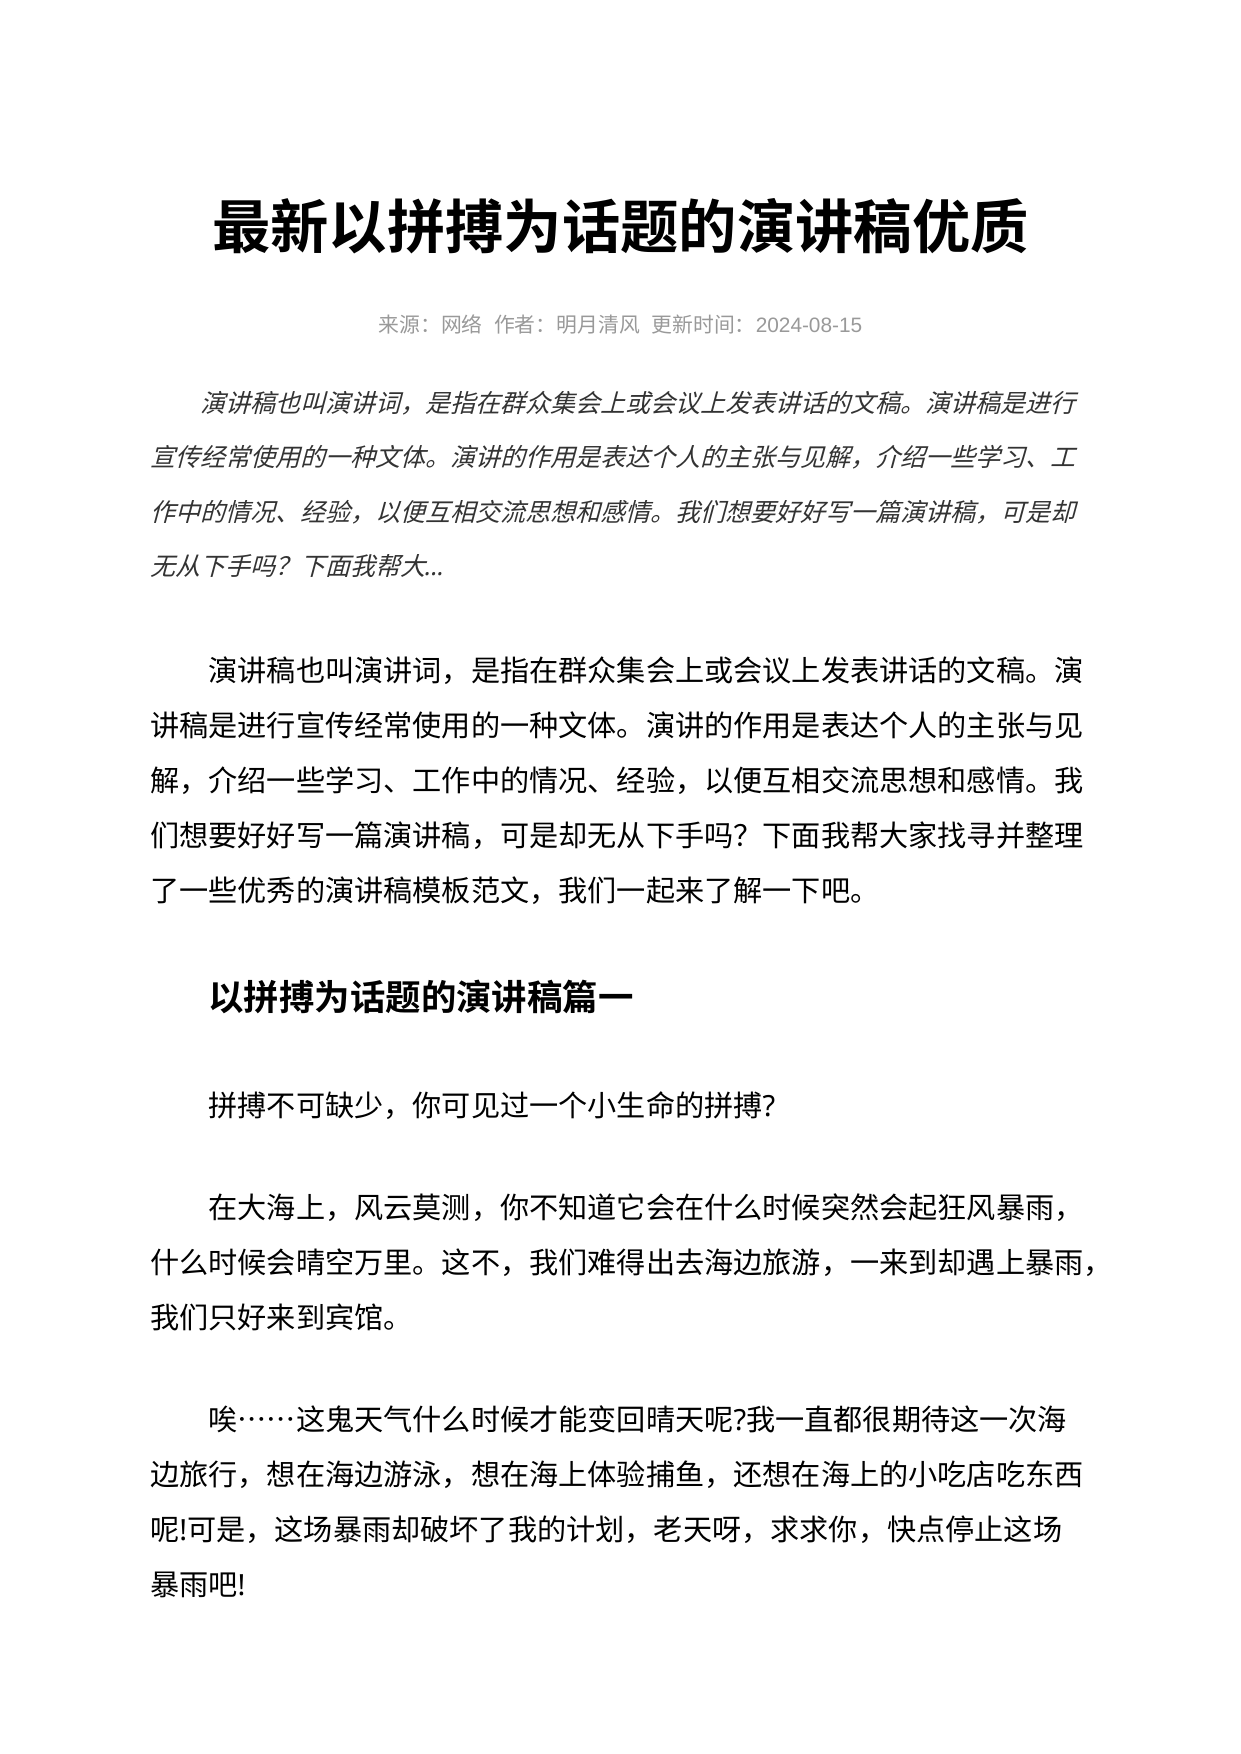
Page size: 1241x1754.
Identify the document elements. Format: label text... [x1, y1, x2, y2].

text 唉……这鬼天气什么时候才能变回晴天呢?我一直都很期待这一次海边旅行，想在海边游泳，想在海上体验捕鱼，还想在海上的小吃店吃东西呢!可是，这场暴雨却破坏了我的计划，老天呀，求求你，快点停止这场暴雨吧! [150, 1396, 1090, 1603]
text 演讲稿也叫演讲词，是指在群众集会上或会议上发表讲话的文稿。演讲稿是进行宣传经常使用的一种文体。演讲的作用是表达个人的主张与见解，介绍一些学习、工作中的情况、经验，以便互相交流思想和感情。我们想要好好写一篇演讲稿，可是却无从下手吗？下面我帮大... [150, 383, 1090, 583]
text 在大海上，风云莫测，你不知道它会在什么时候突然会起狂风暴雨，什么时候会晴空万里。这不，我们难得出去海边旅游，一来到却遇上暴雨，我们只好来到宾馆。 [150, 1184, 1090, 1337]
text 来源：网络 作者：明月清风 更新时间：2024-08-15 [150, 313, 1090, 337]
text 演讲稿也叫演讲词，是指在群众集会上或会议上发表讲话的文稿。演讲稿是进行宣传经常使用的一种文体。演讲的作用是表达个人的主张与见解，介绍一些学习、工作中的情况、经验，以便互相交流思想和感情。我们想要好好写一篇演讲稿，可是却无从下手吗？下面我帮大家找寻并整理了一些优秀的演讲稿模板范文，我们一起来了解一下吧。 [150, 648, 1090, 910]
subtitle 最新以拼搏为话题的演讲稿优质 [150, 181, 1090, 266]
text 以拼搏为话题的演讲稿篇一 [150, 969, 1090, 1020]
text 拼搏不可缺少，你可见过一个小生命的拼搏? [150, 1083, 1090, 1125]
